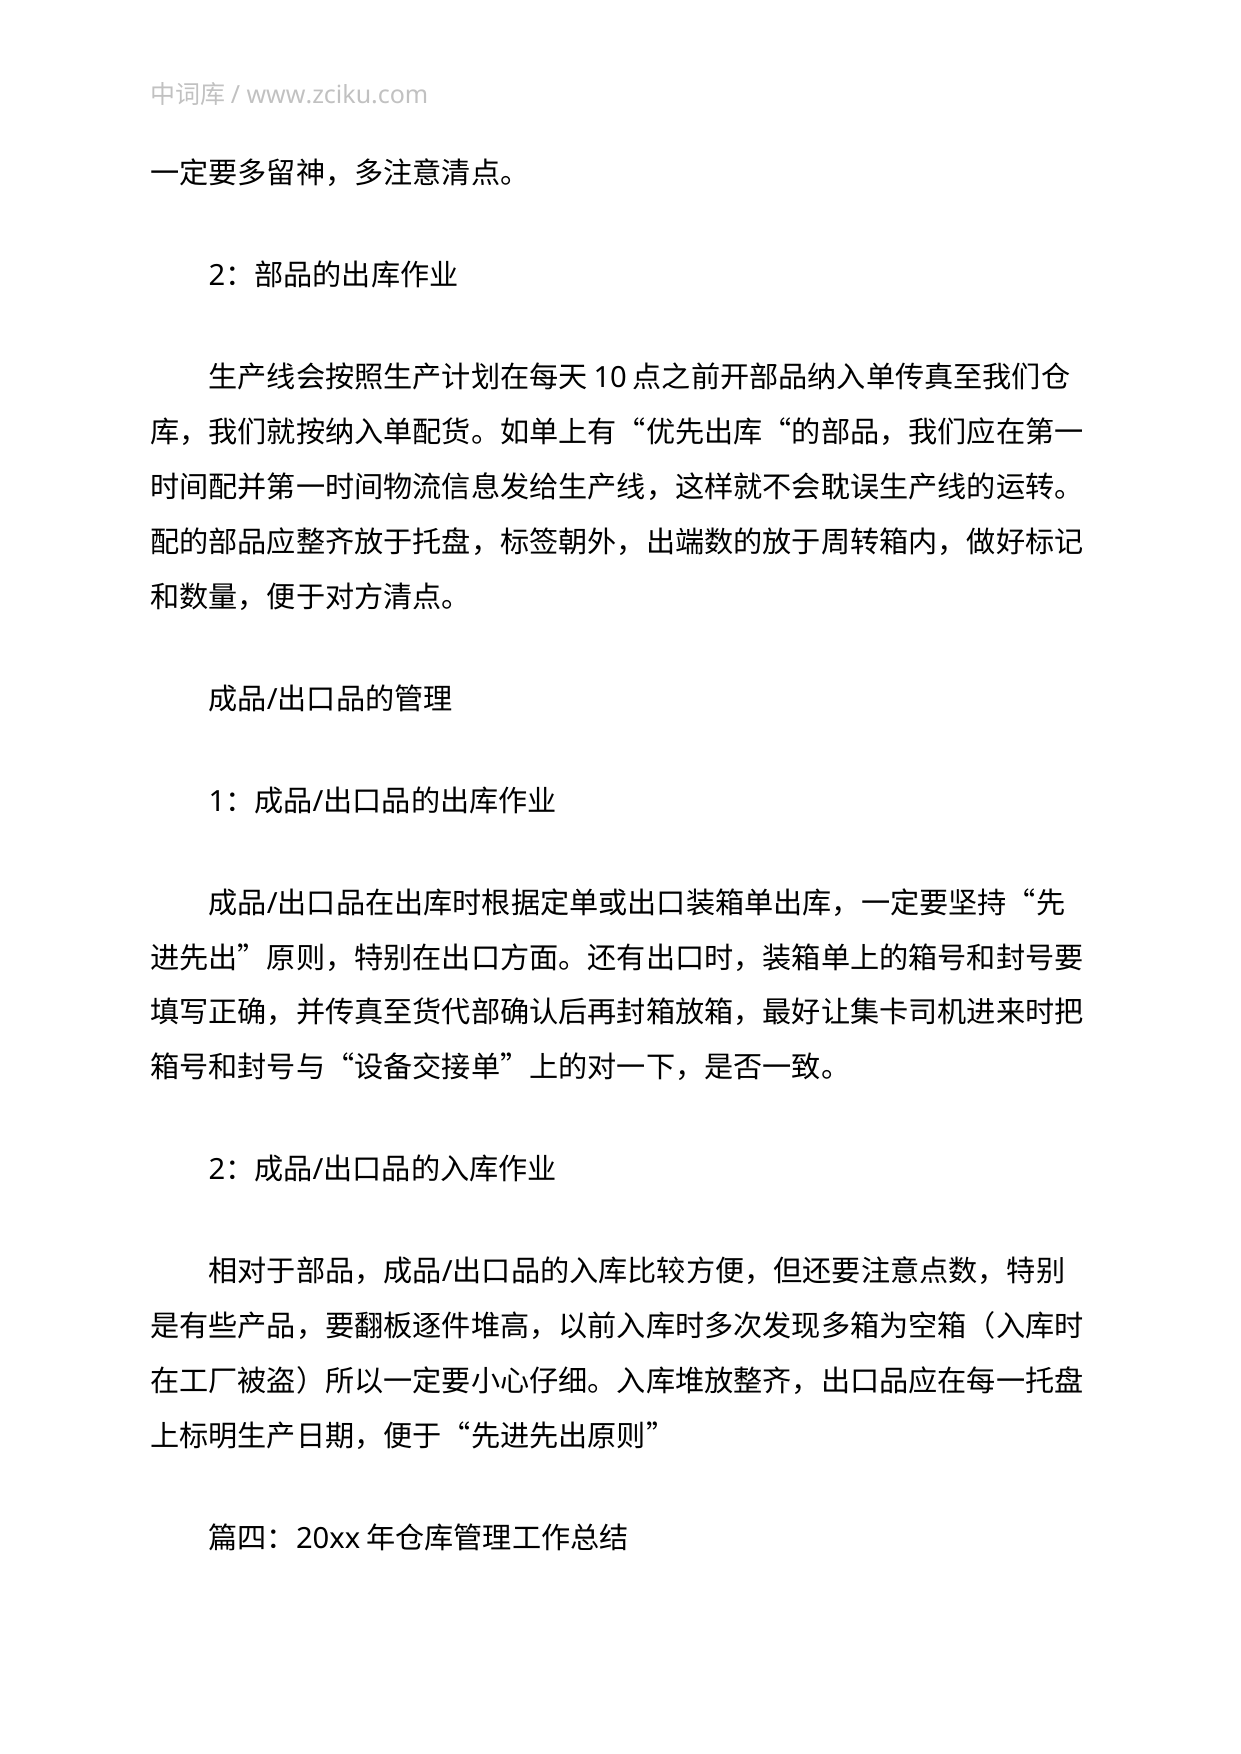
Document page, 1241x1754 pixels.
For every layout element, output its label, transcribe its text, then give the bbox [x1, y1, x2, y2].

text 2：成品/出口品的入库作业 [150, 1146, 1090, 1188]
text 篇四：20xx年仓库管理工作总结 [150, 1514, 1090, 1557]
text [150, 150, 1090, 192]
text 成品/出口品的管理 [150, 675, 1090, 718]
text 相对于部品，成品/出口品的入库比较方便，但还要注意点数，特别是有些产品，要翻板逐件堆高，以前入库时多次发现多箱为空箱（入库时在工厂被盗）所以一定要小心仔细。入库堆放整齐，出口品应在每一托盘上标明生产日期，便于“先进先出原则” [150, 1248, 1090, 1455]
text 成品/出口品在出库时根据定单或出口装箱单出库，一定要坚持“先进先出”原则，特别在出口方面。还有出口时，装箱单上的箱号和封号要填写正确，并传真至货代部确认后再封箱放箱，最好让集卡司机进来时把箱号和封号与“设备交接单”上的对一下，是否一致。 [150, 879, 1090, 1086]
text 生产线会按照生产计划在每天10点之前开部品纳入单传真至我们仓库，我们就按纳入单配货。如单上有“优先出库“的部品，我们应在第一时间配并第一时间物流信息发给生产线，这样就不会耽误生产线的运转。配的部品应整齐放于托盘，标签朝外，出端数的放于周转箱内，做好标记和数量，便于对方清点。 [150, 354, 1090, 616]
text 2：部品的出库作业 [150, 252, 1090, 294]
text 1：成品/出口品的出库作业 [150, 777, 1090, 819]
